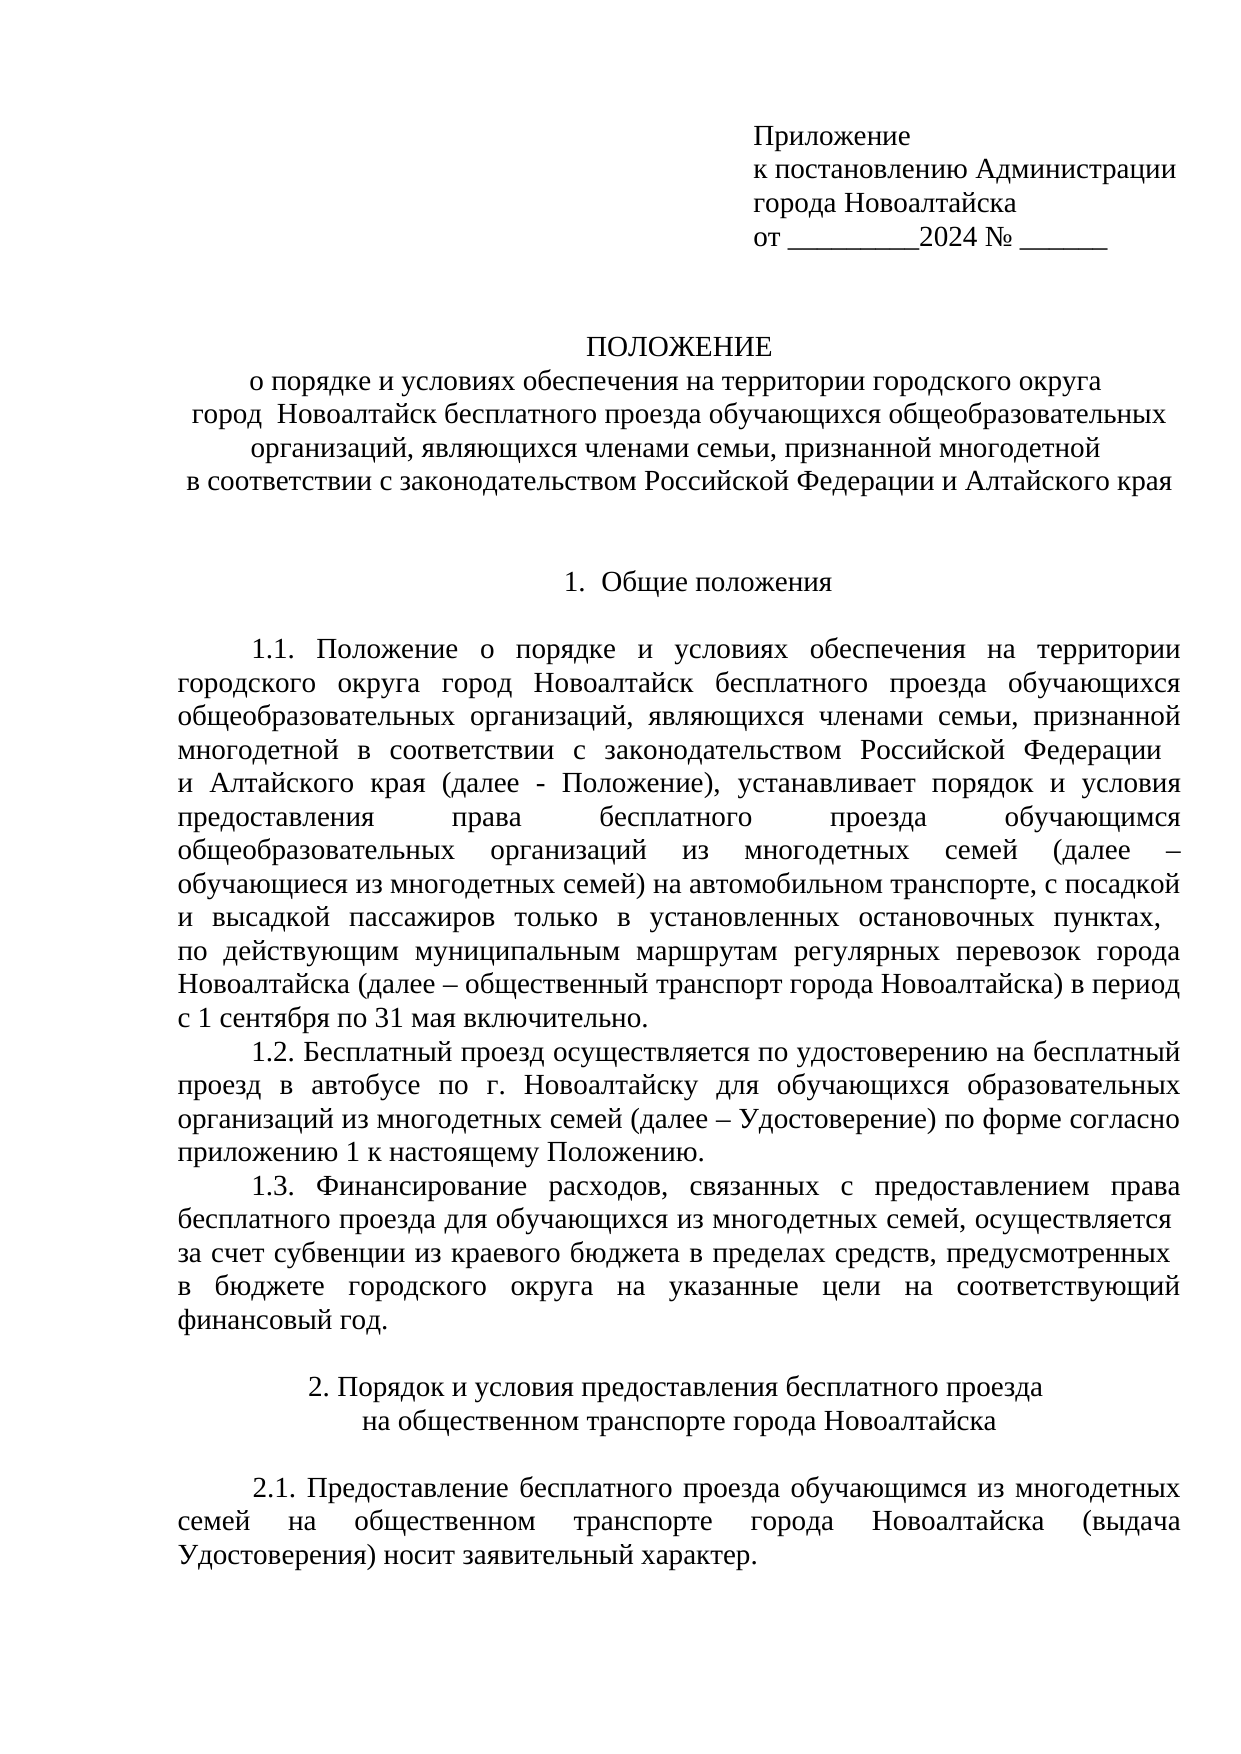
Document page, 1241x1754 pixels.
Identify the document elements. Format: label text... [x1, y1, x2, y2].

text 2. Порядок и условия предоставления бесплатного проезда на общественном транспорте города Новоалтайска [177, 1369, 1181, 1436]
list Общие положения [215, 564, 1181, 598]
text Приложение [753, 118, 1181, 152]
text о порядке и условиях обеспечения на территории городского округа город Новоалтайск бесплатного проезда обучающихся общеобразовательных организаций, являющихся членами семьи, признанной многодетной в соответствии с законодательством Российской Федерации и Алтайского края [177, 363, 1181, 497]
text 1.3. Финансирование расходов, связанных с предоставлением права бесплатного проезда для обучающихся из многодетных семей, осуществляется за счет субвенции из краевого бюджета в пределах средств, предусмотренных в бюджете городского округа на указанные цели на соответствующий финансовый год. [177, 1168, 1181, 1336]
text города Новоалтайска [753, 185, 1181, 219]
text 1.2. Бесплатный проезд осуществляется по удостоверению на бесплатный проезд в автобусе по г. Новоалтайску для обучающихся образовательных организаций из многодетных семей (далее – Удостоверение) по форме согласно приложению 1 к настоящему Положению. [177, 1034, 1181, 1168]
text от _________2024 № ______ [753, 219, 1181, 252]
text 2.1. Предоставление бесплатного проезда обучающимся из многодетных семей на общественном транспорте города Новоалтайска (выдача Удостоверения) носит заявительный характер. [177, 1470, 1181, 1570]
text 1.1. Положение о порядке и условиях обеспечения на территории городского округа город Новоалтайск бесплатного проезда обучающихся общеобразовательных организаций, являющихся членами семьи, признанной многодетной в соответствии с законодательством Российской Федерации и Алтайского края (далее - Положение), устанавливает порядок и условия предоставления права бесплатного проезда обучающимся общеобразовательных организаций из многодетных семей (далее – обучающиеся из многодетных семей) на автомобильном транспорте, с посадкой и высадкой пассажиров только в установленных остановочных пунктах, по действующим муниципальным маршрутам регулярных перевозок города Новоалтайска (далее – общественный транспорт города Новоалтайска) в период с 1 сентября по 31 мая включительно. [177, 631, 1181, 1034]
text к постановлению Администрации [753, 152, 1181, 185]
text ПОЛОЖЕНИЕ [177, 329, 1181, 363]
